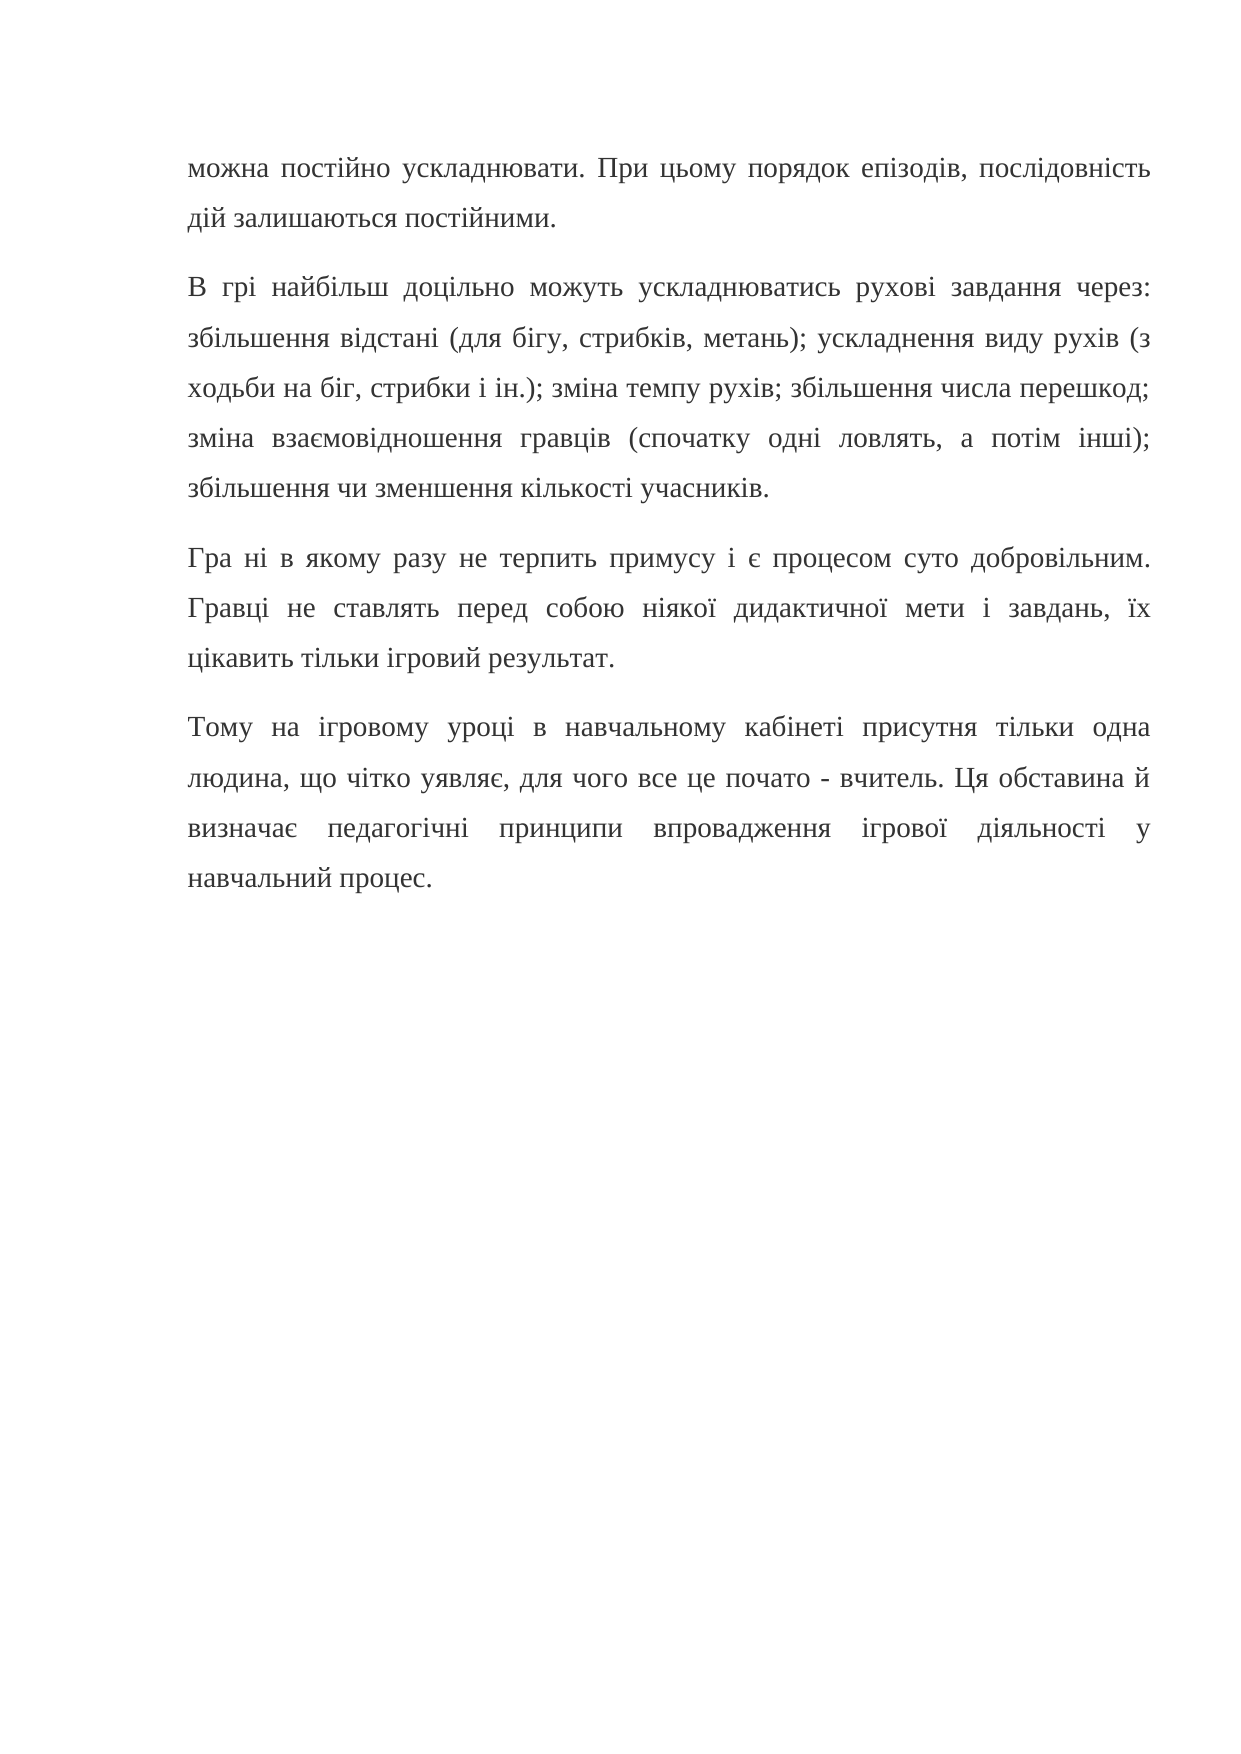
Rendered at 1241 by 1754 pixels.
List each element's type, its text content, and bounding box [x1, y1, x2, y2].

text Тому на ігровому уроці в навчальному кабінеті присутня тільки одна людина, що чітко уявляє, для чого все це почато - вчитель. Ця обставина й визначає педагогічні принципи впровадження ігрової діяльності у навчальний процес. [187, 709, 1152, 784]
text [187, 150, 1152, 234]
text В грі найбільш доцільно можуть ускладнюватись рухові завдання через: збільшення відстані (для бігу, стрибків, метань); ускладнення виду рухів (з ходьби на біг, стрибки і ін.); зміна темпу рухів; збільшення числа перешкод; зміна взаємовідношення гравців (спочатку одні ловлять, а потім інші); збільшення чи зменшення кількості учасників. [187, 397, 1152, 504]
text В грі найбільш доцільно можуть ускладнюватись рухові завдання через: збільшення відстані (для бігу, стрибків, метань); ускладнення виду рухів (з ходьби на біг, стрибки і ін.); зміна темпу рухів; збільшення числа перешкод; зміна взаємовідношення гравців (спочатку одні ловлять, а потім інші); збільшення чи зменшення кількості учасників. [187, 269, 1152, 396]
text Гра ні в якому разу не терпить примусу і є процесом суто добровільним. Гравці не ставлять перед собою ніякої дидактичної мети і завдань, їх цікавить тільки ігровий результат. [187, 540, 1152, 674]
text Тому на ігровому уроці в навчальному кабінеті присутня тільки одна людина, що чітко уявляє, для чого все це почато - вчитель. Ця обставина й визначає педагогічні принципи впровадження ігрової діяльності у навчальний процес. [187, 787, 1152, 894]
